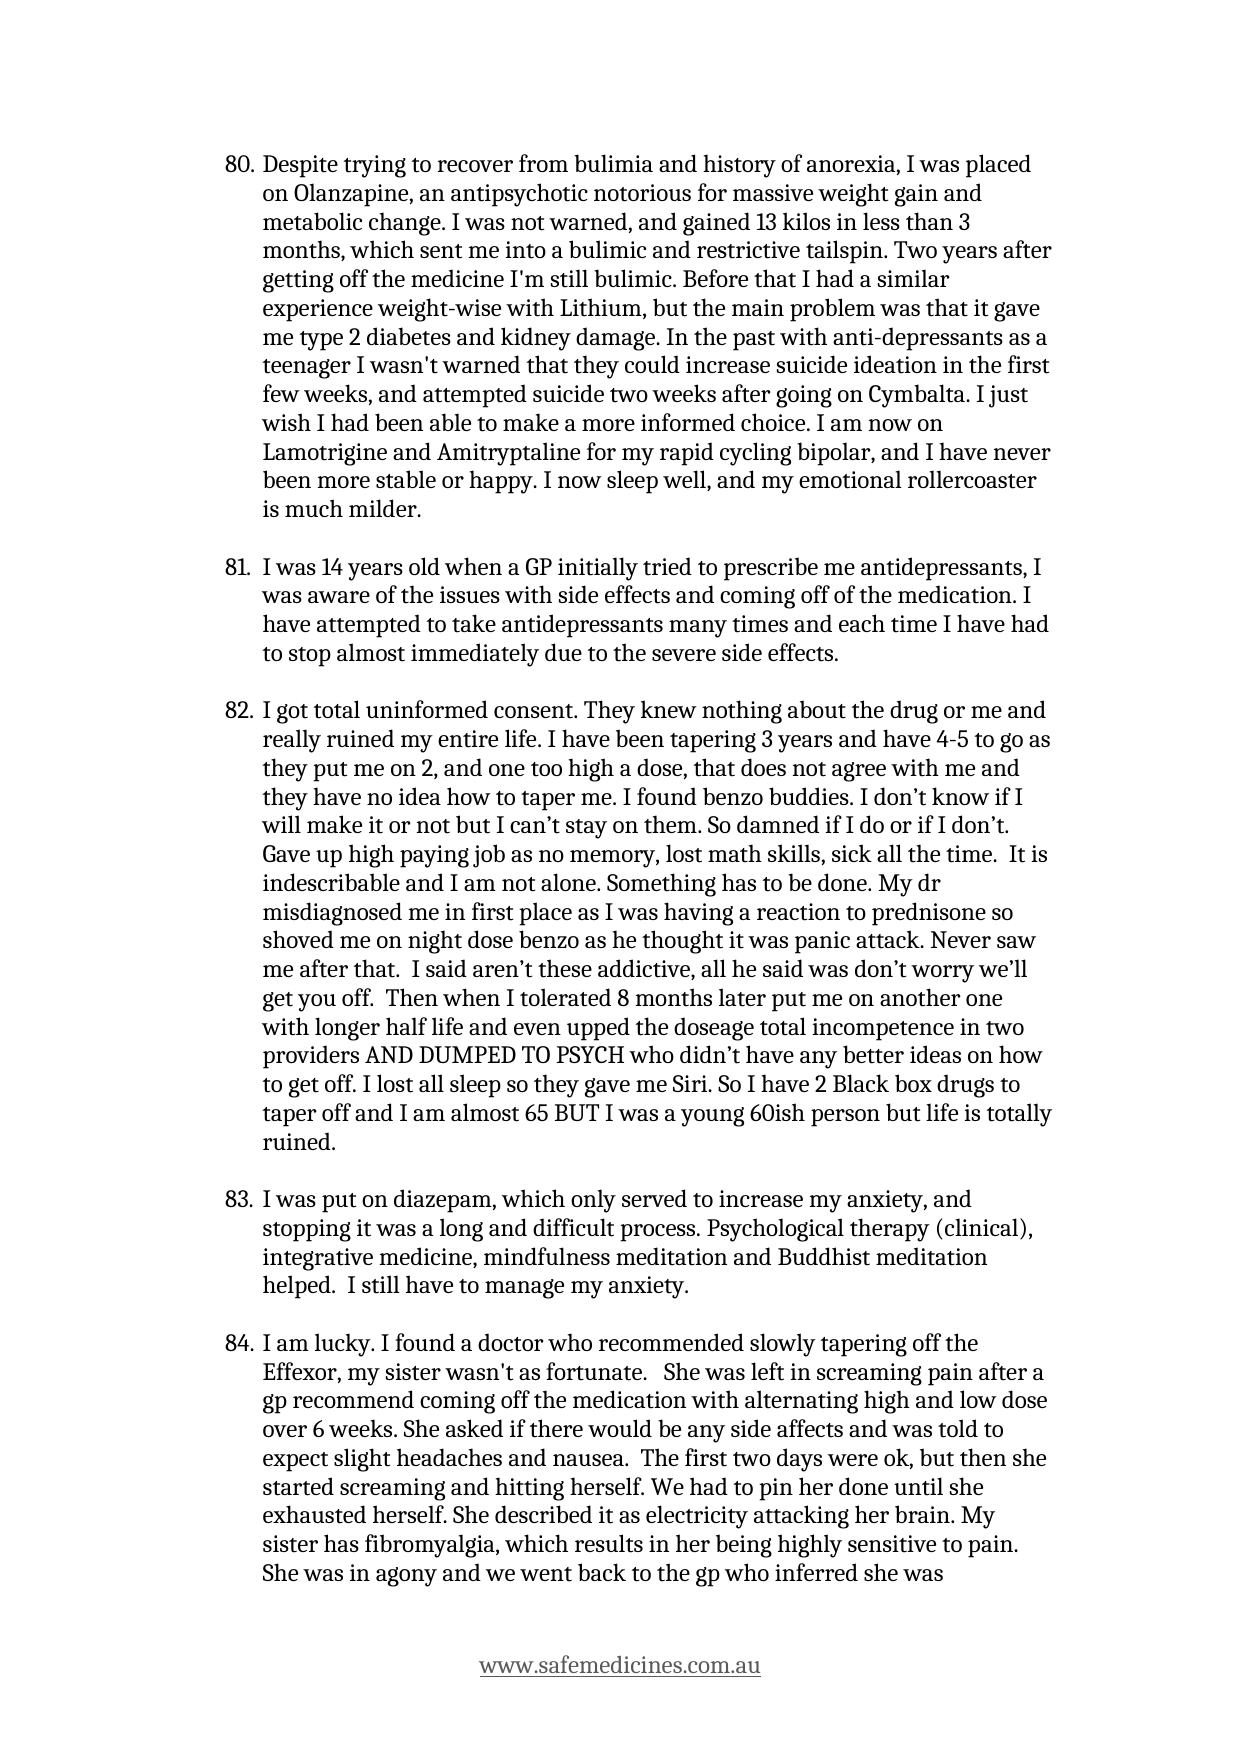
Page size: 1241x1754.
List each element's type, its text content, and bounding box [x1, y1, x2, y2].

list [225, 1329, 1053, 1587]
list I was put on diazepam, which only served to increase my anxiety, and stopping it was a long and difficult process. Psychological therapy (clinical), integrative medicine, mindfulness meditation and Buddhist meditation helped. I still have to manage my anxiety. [225, 1185, 1053, 1300]
list I was 14 years old when a GP initially tried to prescribe me antidepressants, I was aware of the issues with side effects and coming off of the medication. I have attempted to take antidepressants many times and each time I have had to stop almost immediately due to the severe side effects. [225, 552, 1053, 667]
list I got total uninformed consent. They knew nothing about the drug or me and really ruined my entire life. I have been tapering 3 years and have 4-5 to go as they put me on 2, and one too high a dose, that does not agree with me and they have no idea how to taper me. I found benzo buddies. I don’t know if I will make it or not but I can’t stay on them. So damned if I do or if I don’t. Gave up high paying job as no memory, lost math skills, sick all the time. It is indescribable and I am not alone. Something has to be done. My dr misdiagnosed me in first place as I was having a reaction to prednisone so shoved me on night dose benzo as he thought it was panic attack. Never saw me after that. I said aren’t these addictive, all he said was don’t worry we’ll get you off. Then when I tolerated 8 months later put me on another one with longer half life and even upped the doseage total incompetence in two providers AND DUMPED TO PSYCH who didn’t have any better ideas on how to get off. I lost all sleep so they gave me Siri. So I have 2 Black box drugs to taper off and I am almost 65 BUT I was a young 60ish person but life is totally ruined. [225, 696, 1053, 1185]
list Despite trying to recover from bulimia and history of anorexia, I was placed on Olanzapine, an antipsychotic notorious for massive weight gain and metabolic change. I was not warned, and gained 13 kilos in less than 3 months, which sent me into a bulimic and restrictive tailspin. Two years after getting off the medicine I'm still bulimic. Before that I had a similar experience weight-wise with Lithium, but the main problem was that it gave me type 2 diabetes and kidney damage. In the past with anti-depressants as a teenager I wasn't warned that they could increase suicide ideation in the first few weeks, and attempted suicide two weeks after going on Cymbalta. I just wish I had been able to make a more informed choice. I am now on Lamotrigine and Amitryptaline for my rapid cycling bipolar, and I have never been more stable or happy. I now sleep well, and my emotional rollercoaster is much milder. [225, 150, 1053, 524]
